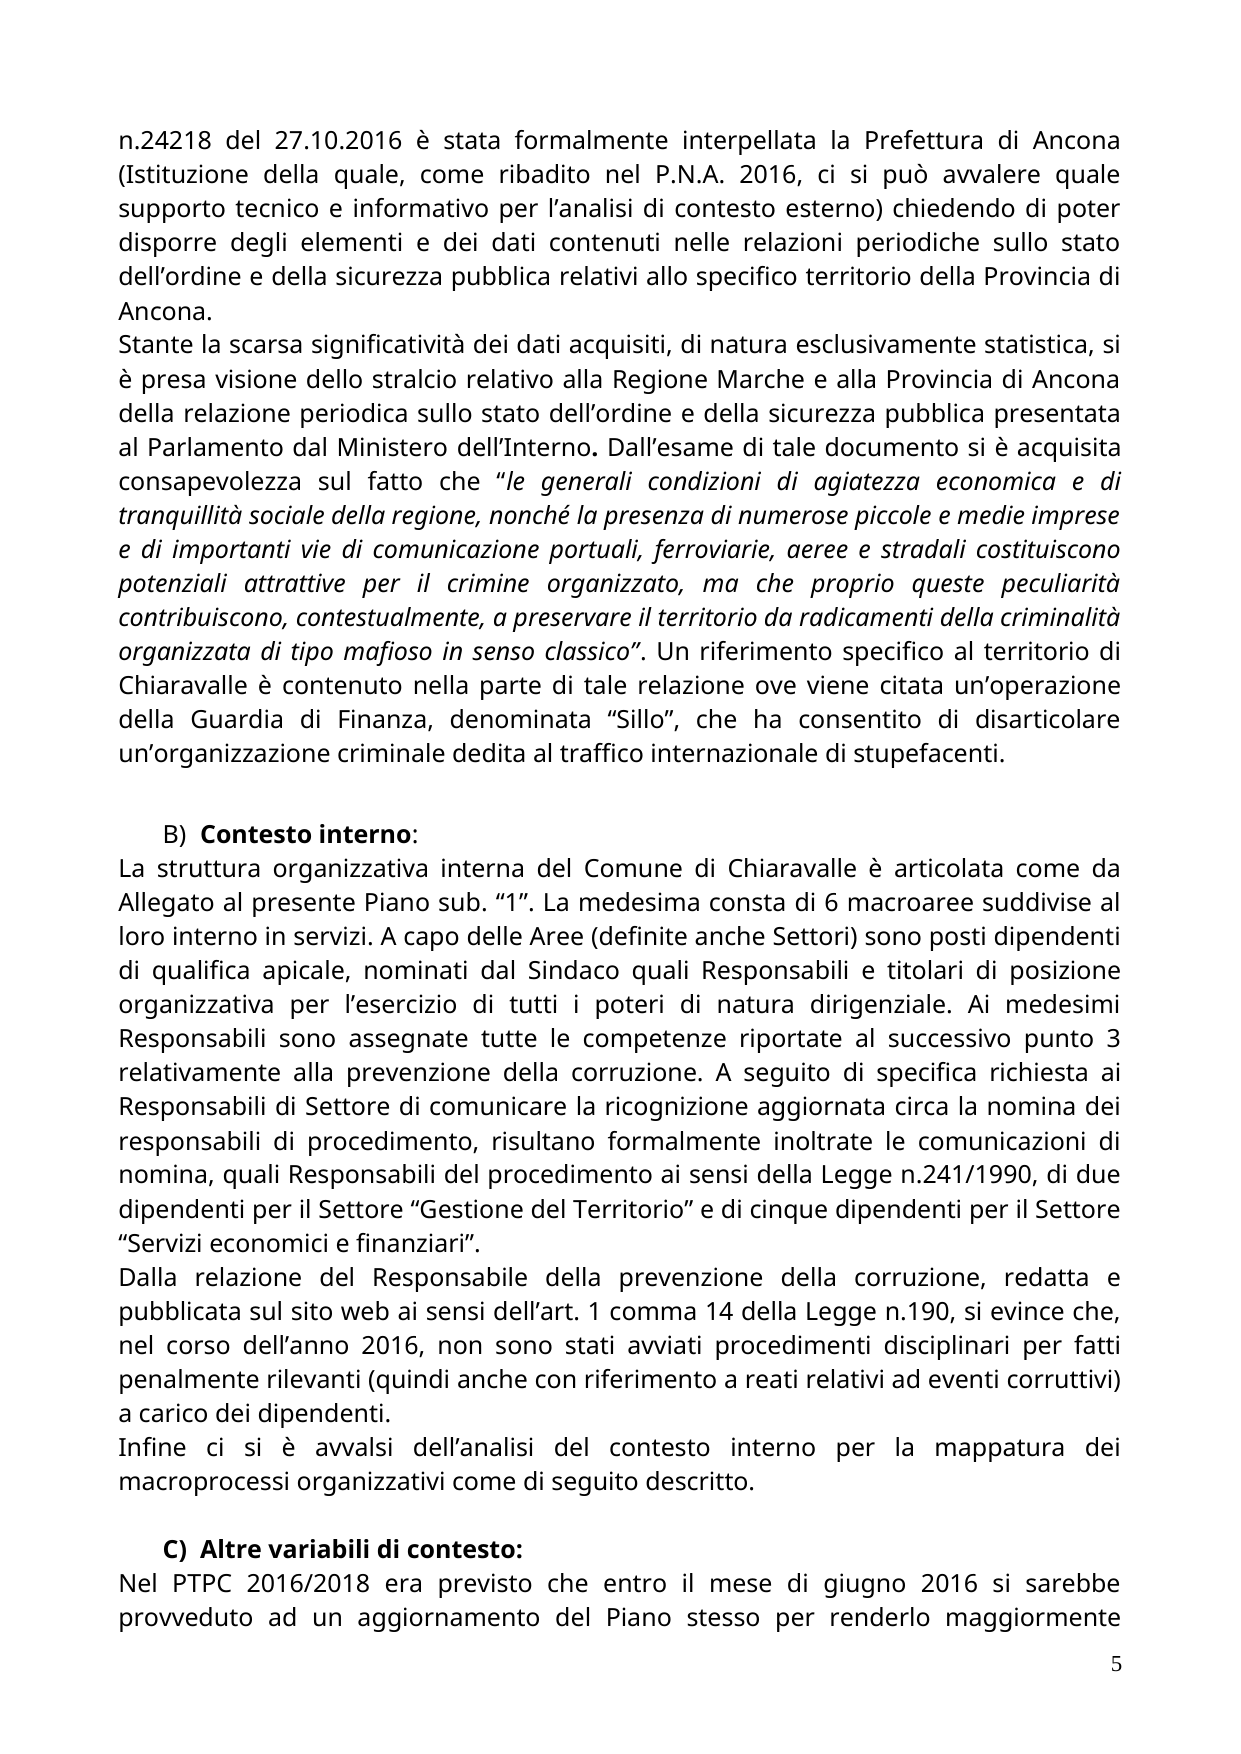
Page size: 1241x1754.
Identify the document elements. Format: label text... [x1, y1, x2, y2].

text La struttura organizzativa interna del Comune di Chiaravalle è articolata come da Allegato al presente Piano sub. “1”. La medesima consta di 6 macroaree suddivise al loro interno in servizi. A capo delle Aree (definite anche Settori) sono posti dipendenti di qualifica apicale, nominati dal Sindaco quali Responsabili e titolari di posizione organizzativa per l’esercizio di tutti i poteri di natura dirigenziale. Ai medesimi Responsabili sono assegnate tutte le competenze riportate al successivo punto 3 relativamente alla prevenzione della corruzione. A seguito di specifica richiesta ai Responsabili di Settore di comunicare la ricognizione aggiornata circa la nomina dei responsabili di procedimento, risultano formalmente inoltrate le comunicazioni di nomina, quali Responsabili del procedimento ai sensi della Legge n.241/1990, di due dipendenti per il Settore “Gestione del Territorio” e di cinque dipendenti per il Settore “Servizi economici e finanziari”. [118, 851, 1122, 1259]
text Infine ci si è avvalsi dell’analisi del contesto interno per la mappatura dei macroprocessi organizzativi come di seguito descritto. [118, 1430, 1122, 1498]
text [118, 123, 1122, 327]
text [118, 1566, 1122, 1634]
text Stante la scarsa significatività dei dati acquisiti, di natura esclusivamente statistica, si è presa visione dello stralcio relativo alla Regione Marche e alla Provincia di Ancona della relazione periodica sullo stato dell’ordine e della sicurezza pubblica presentata al Parlamento dal Ministero dell’Interno. Dall’esame di tale documento si è acquisita consapevolezza sul fatto che “le generali condizioni di agiatezza economica e di tranquillità sociale della regione, nonché la presenza di numerose piccole e medie imprese e di importanti vie di comunicazione portuali, ferroviarie, aeree e stradali costituiscono potenziali attrattive per il crimine organizzato, ma che proprio queste peculiarità contribuiscono, contestualmente, a preservare il territorio da radicamenti della criminalità organizzata di tipo mafioso in senso classico”. Un riferimento specifico al territorio di Chiaravalle è contenuto nella parte di tale relazione ove viene citata un’operazione della Guardia di Finanza, denominata “Sillo”, che ha consentito di disarticolare un’organizzazione criminale dedita al traffico internazionale di stupefacenti. [118, 327, 1122, 770]
list Altre variabili di contesto: [162, 1532, 1122, 1566]
text Dalla relazione del Responsabile della prevenzione della corruzione, redatta e pubblicata sul sito web ai sensi dell’art. 1 comma 14 della Legge n.190, si evince che, nel corso dell’anno 2016, non sono stati avviati procedimenti disciplinari per fatti penalmente rilevanti (quindi anche con riferimento a reati relativi ad eventi corruttivi) a carico dei dipendenti. [118, 1259, 1122, 1430]
list Contesto interno: [162, 817, 1122, 851]
